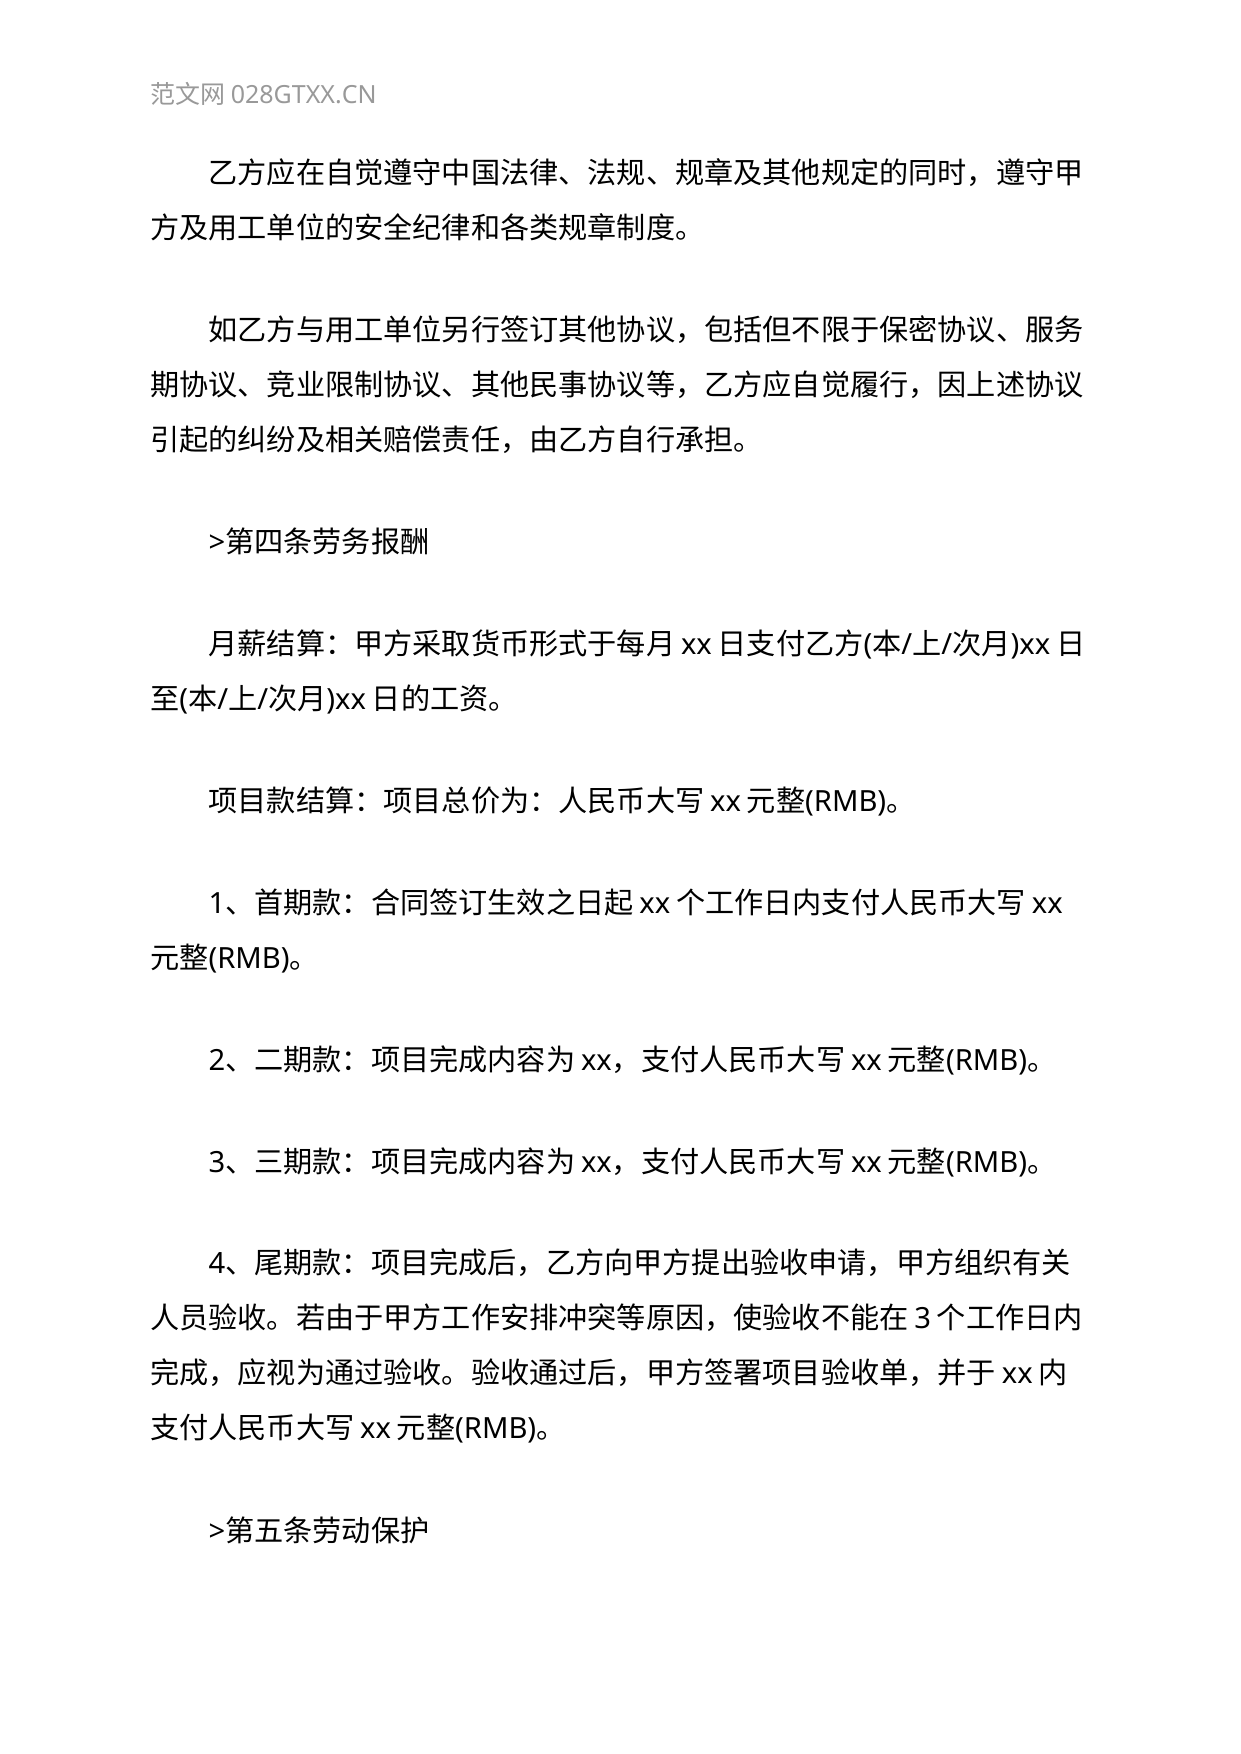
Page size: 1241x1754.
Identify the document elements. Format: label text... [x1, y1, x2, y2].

text 2、二期款：项目完成内容为xx，支付人民币大写xx元整(RMB)。 [150, 1036, 1090, 1078]
text 3、三期款：项目完成内容为xx，支付人民币大写xx元整(RMB)。 [150, 1138, 1090, 1181]
text 1、首期款：合同签订生效之日起xx个工作日内支付人民币大写xx元整(RMB)。 [150, 879, 1090, 977]
text >第四条劳务报酬 [150, 518, 1090, 561]
text 4、尾期款：项目完成后，乙方向甲方提出验收申请，甲方组织有关人员验收。若由于甲方工作安排冲突等原因，使验收不能在3个工作日内完成，应视为通过验收。验收通过后，甲方签署项目验收单，并于xx内支付人民币大写xx元整(RMB)。 [150, 1240, 1090, 1447]
text 乙方应在自觉遵守中国法律、法规、规章及其他规定的同时，遵守甲方及用工单位的安全纪律和各类规章制度。 [150, 150, 1090, 247]
text 项目款结算：项目总价为：人民币大写xx元整(RMB)。 [150, 777, 1090, 819]
text 月薪结算：甲方采取货币形式于每月xx日支付乙方(本/上/次月)xx日至(本/上/次月)xx日的工资。 [150, 620, 1090, 718]
text 如乙方与用工单位另行签订其他协议，包括但不限于保密协议、服务期协议、竞业限制协议、其他民事协议等，乙方应自觉履行，因上述协议引起的纠纷及相关赔偿责任，由乙方自行承担。 [150, 307, 1090, 459]
text >第五条劳动保护 [150, 1507, 1090, 1549]
